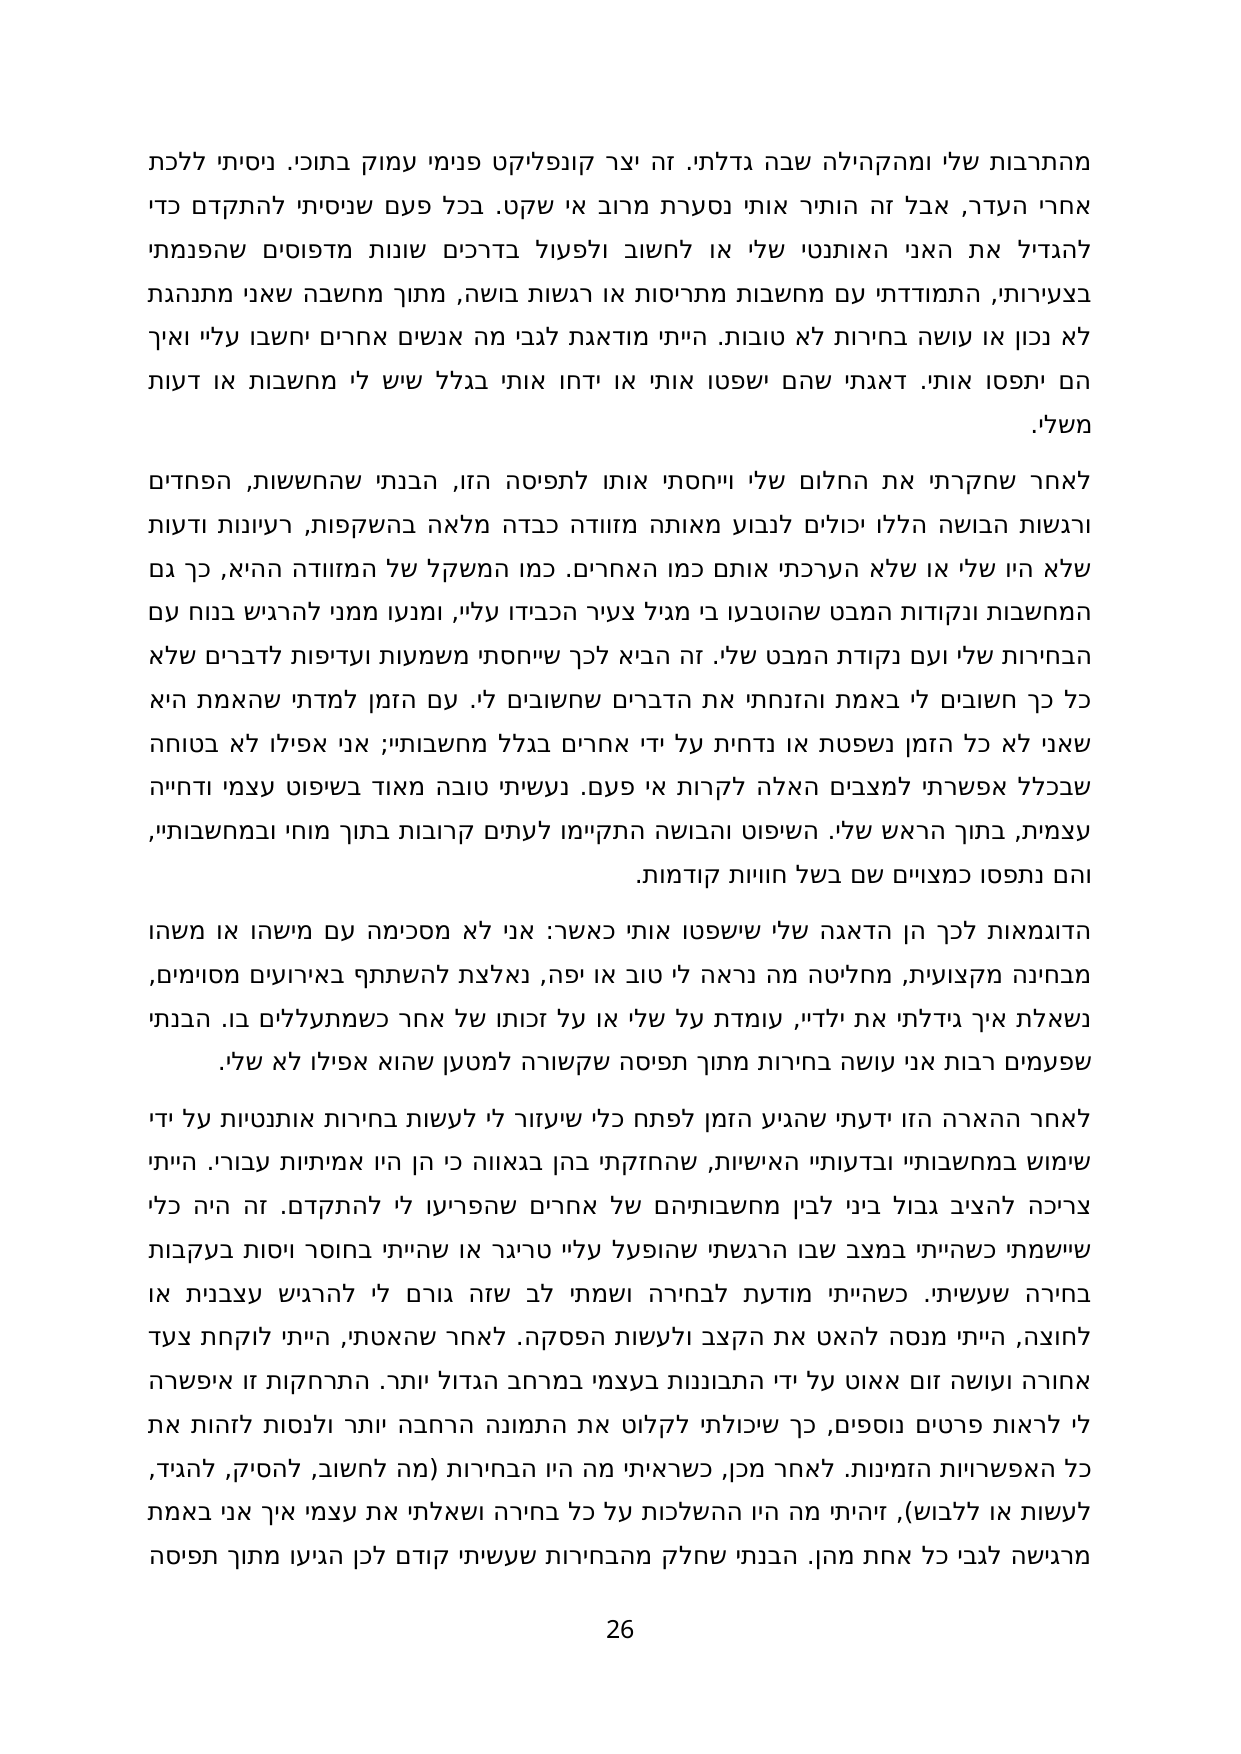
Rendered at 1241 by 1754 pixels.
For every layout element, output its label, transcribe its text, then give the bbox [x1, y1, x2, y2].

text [148, 148, 1093, 439]
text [148, 1104, 1093, 1571]
text לאחר שחקרתי את החלום שלי וייחסתי אותו לתפיסה הזו, הבנתי שהחששות, הפחדים ורגשות הבושה הללו יכולים לנבוע מאותה מזוודה כבדה מלאה בהשקפות, רעיונות ודעות שלא היו שלי או שלא הערכתי אותם כמו האחרים. כמו המשקל של המזוודה ההיא, כך גם המחשבות ונקודות המבט שהוטבעו בי מגיל צעיר הכבידו עליי, ומנעו ממני להרגיש בנוח עם הבחירות שלי ועם נקודת המבט שלי. זה הביא לכך שייחסתי משמעות ועדיפות לדברים שלא כל כך חשובים לי באמת והזנחתי את הדברים שחשובים לי. עם הזמן למדתי שהאמת היא שאני לא כל הזמן נשפטת או נדחית על ידי אחרים בגלל מחשבותיי; אני אפילו לא בטוחה שבכלל אפשרתי למצבים האלה לקרות אי פעם. נעשיתי טובה מאוד בשיפוט עצמי ודחייה עצמית, בתוך הראש שלי. השיפוט והבושה התקיימו לעתים קרובות בתוך מוחי ובמחשבותיי, והם נתפסו כמצויים שם בשל חוויות קודמות. [148, 466, 1093, 889]
text הדוגמאות לכך הן הדאגה שלי שישפטו אותי כאשר: אני לא מסכימה עם מישהו או משהו מבחינה מקצועית, מחליטה מה נראה לי טוב או יפה, נאלצת להשתתף באירועים מסוימים, נשאלת איך גידלתי את ילדיי, עומדת על שלי או על זכותו של אחר כשמתעללים בו. הבנתי שפעמים רבות אני עושה בחירות מתוך תפיסה שקשורה למטען שהוא אפילו לא שלי. [148, 916, 1093, 1077]
